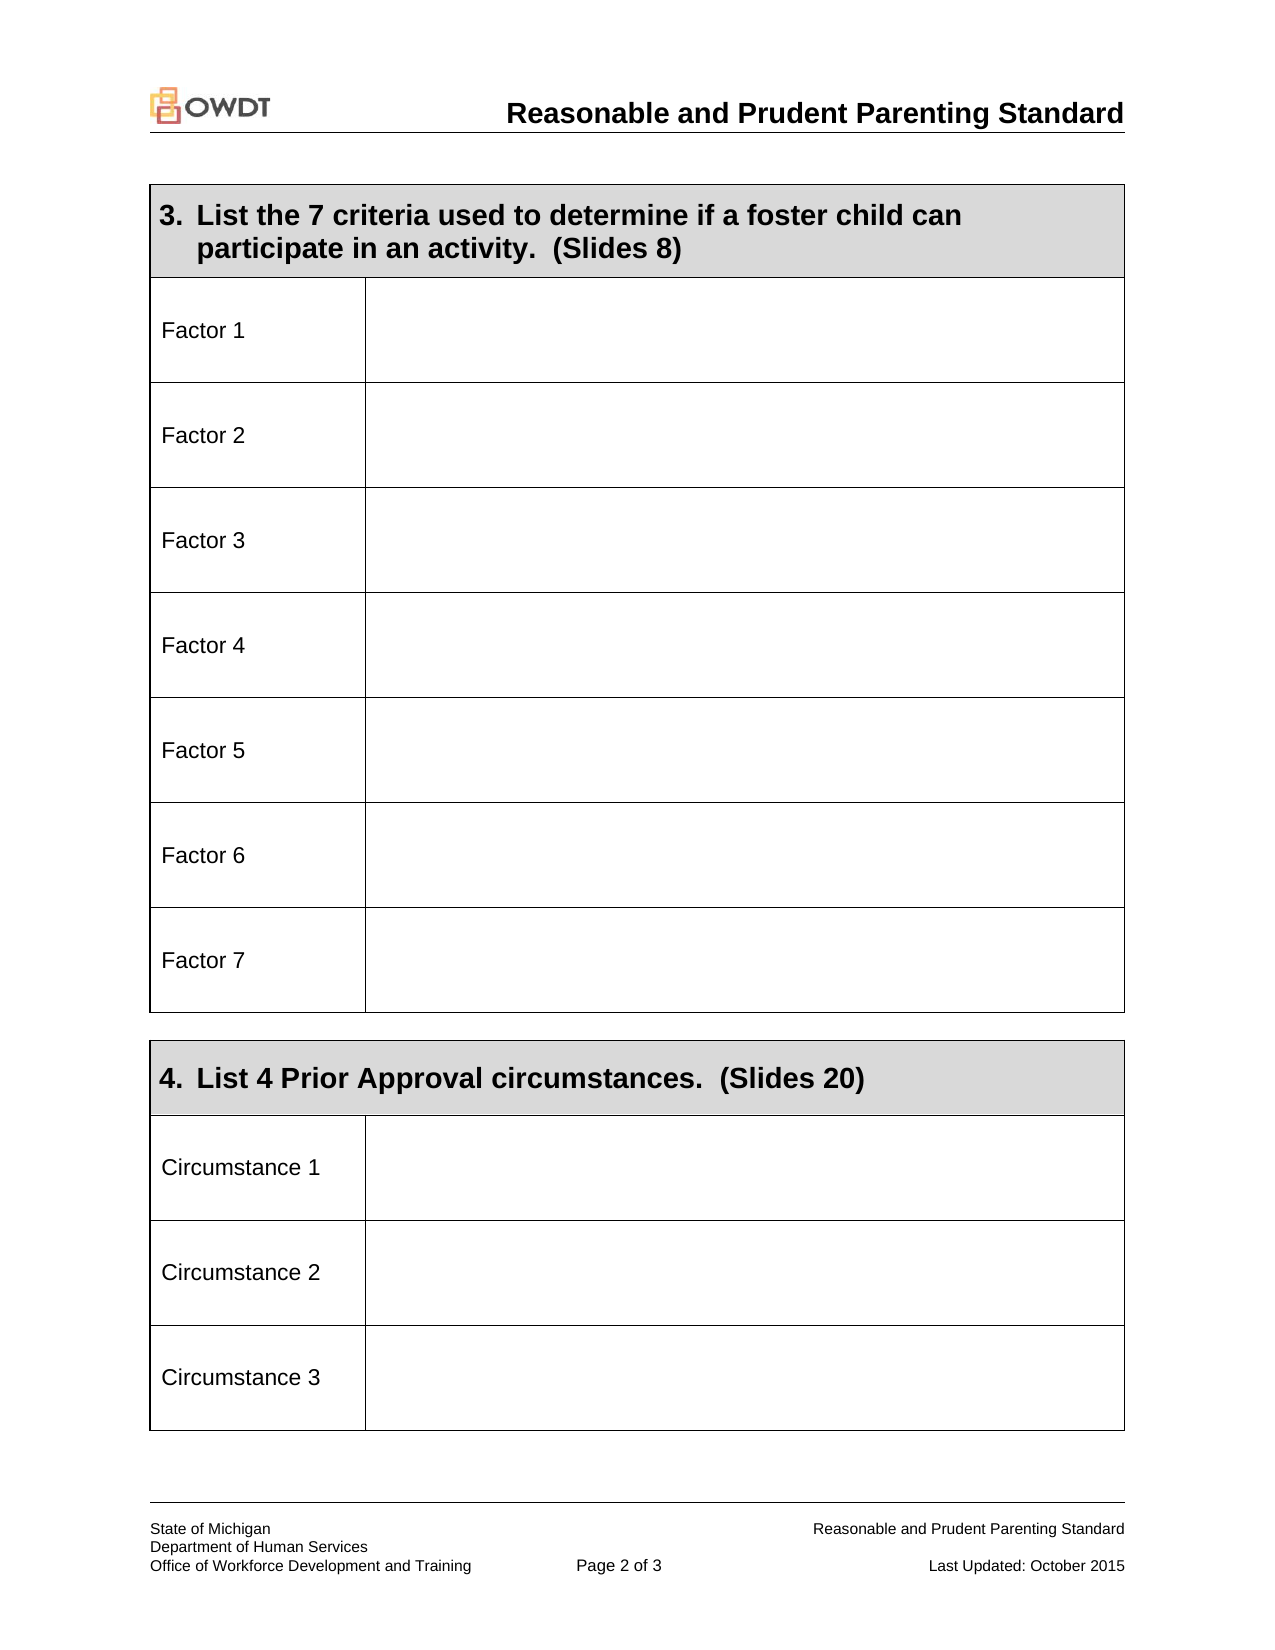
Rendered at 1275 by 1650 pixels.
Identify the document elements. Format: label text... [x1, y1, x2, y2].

table_cell Circumstance 2 [151, 1221, 365, 1324]
table_cell [366, 1326, 1124, 1429]
table_cell [366, 488, 1124, 592]
table_cell [366, 593, 1124, 697]
table_cell Factor 7 [151, 908, 365, 1012]
table_cell Circumstance 3 [151, 1326, 365, 1429]
table_cell Factor 1 [151, 278, 365, 382]
table_header List 4 Prior Approval circumstances. (Slides 20) [151, 1041, 1124, 1114]
table_cell [366, 698, 1124, 802]
table_cell Factor 6 [151, 803, 365, 907]
table_cell Factor 4 [151, 593, 365, 697]
table_cell Factor 2 [151, 383, 365, 487]
table_cell Factor 5 [151, 698, 365, 802]
table_header List the 7 criteria used to determine if a foster child can participate in an activity. (Slides 8) [151, 185, 1124, 277]
picture [150, 87, 270, 124]
table_cell [366, 908, 1124, 1012]
table_cell [366, 1221, 1124, 1324]
table_cell [366, 383, 1124, 487]
table_cell [366, 803, 1124, 907]
table_cell Factor 3 [151, 488, 365, 592]
table_cell [366, 1116, 1124, 1219]
table_cell [366, 278, 1124, 382]
table_cell Circumstance 1 [151, 1116, 365, 1219]
